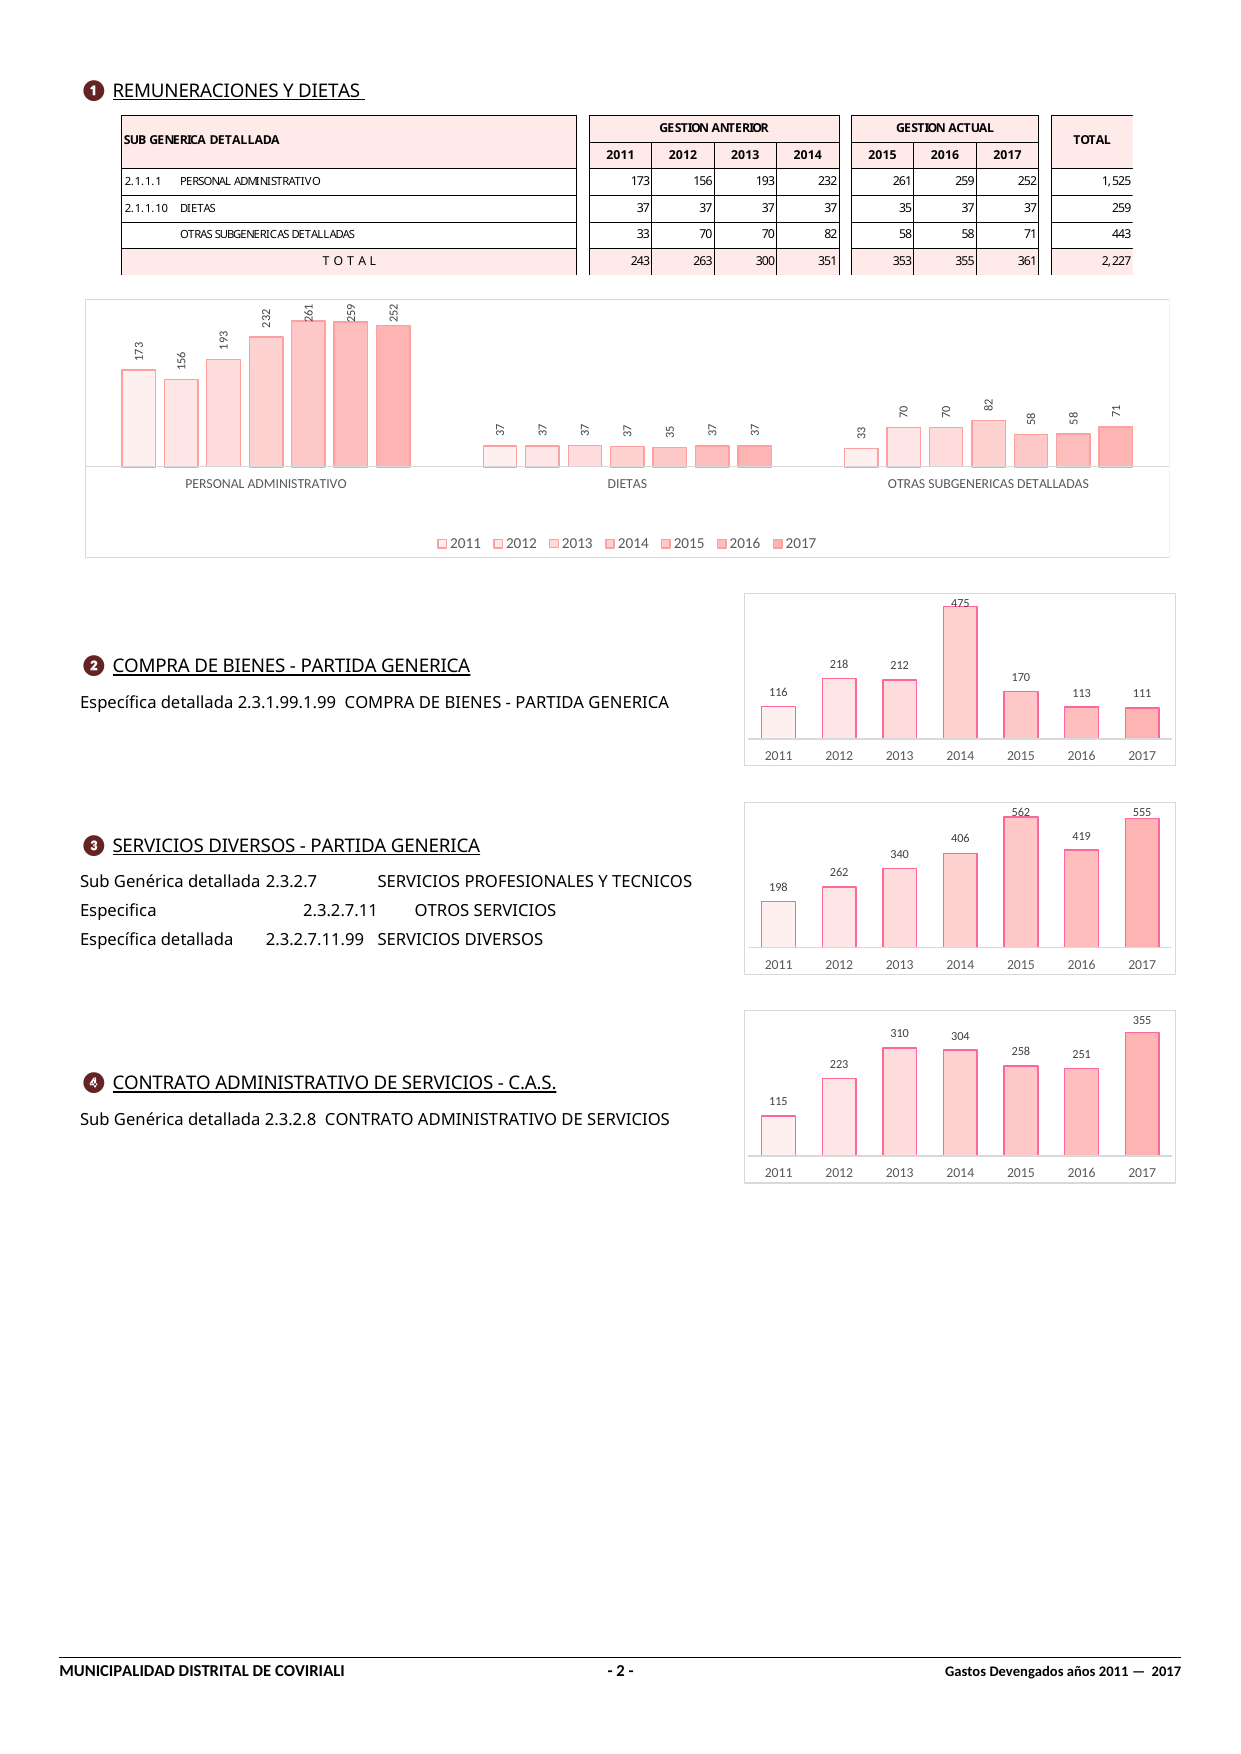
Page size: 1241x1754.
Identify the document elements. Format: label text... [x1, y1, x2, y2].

table_header ❹ CONTRATO ADMINISTRATIVO DE SERVICIOS - C.A.S. Sub Genérica detallada 2.3.2.8 CONTRATO ADMINISTRATIVO DE SERVICIOS [59, 1004, 723, 1190]
table_header [723, 1004, 1195, 1190]
table_header ❶ REMUNERACIONES Y DIETAS [59, 71, 1195, 564]
table_header [723, 795, 1195, 981]
table_header ❷ COMPRA DE BIENES - PARTIDA GENERICA Específica detallada 2.3.1.99.1.99 COMPRA DE BIENES - PARTIDA GENERICA [59, 587, 723, 773]
table_header ❸ SERVICIOS DIVERSOS - PARTIDA GENERICA Sub Genérica detallada 2.3.2.7 SERVICIOS PROFESIONALES Y TECNICOS Especifica 2.3.2.7.11 OTROS SERVICIOS Específica detallada 2.3.2.7.11.99 SERVICIOS DIVERSOS [59, 795, 723, 981]
table_header [723, 587, 1195, 773]
